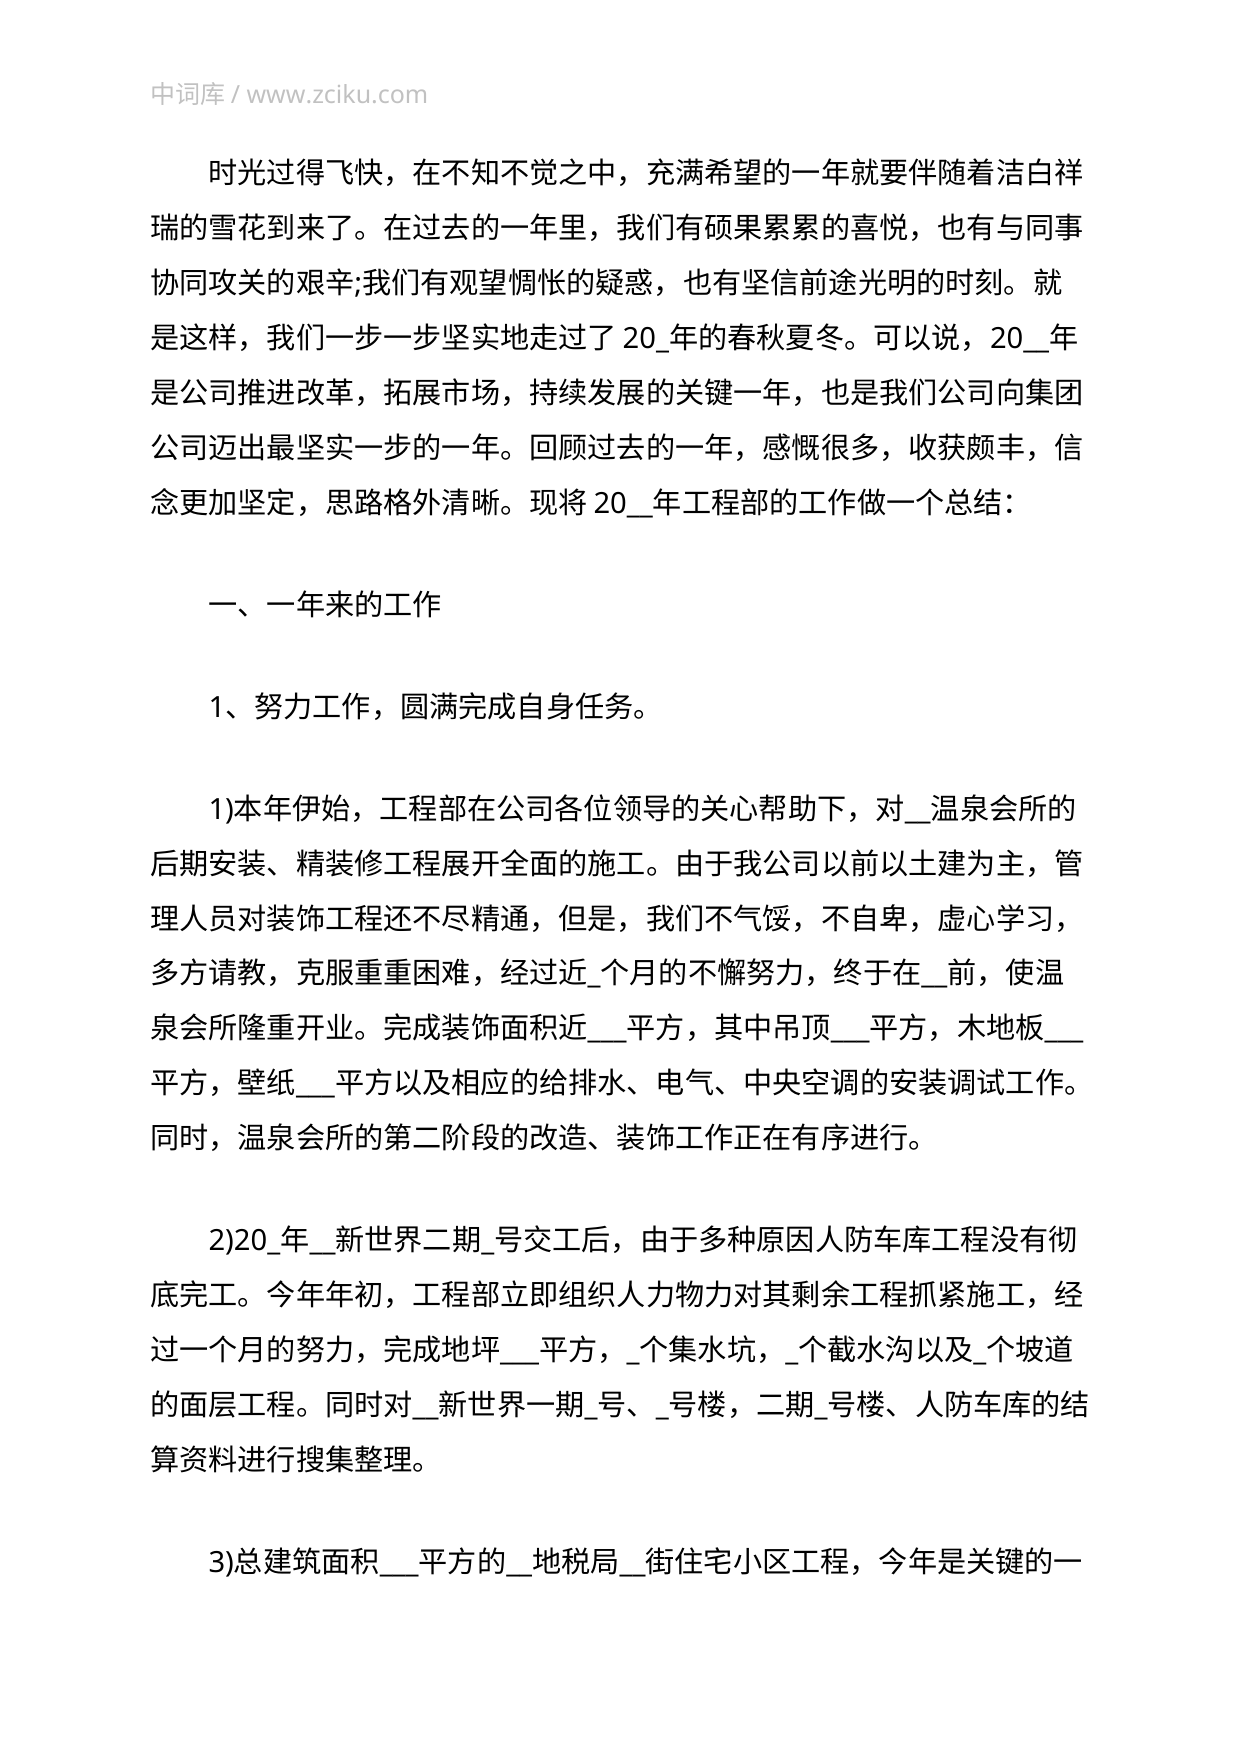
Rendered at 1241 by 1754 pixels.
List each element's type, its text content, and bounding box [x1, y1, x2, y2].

text 2)20_年__新世界二期_号交工后，由于多种原因人防车库工程没有彻底完工。今年年初，工程部立即组织人力物力对其剩余工程抓紧施工，经过一个月的努力，完成地坪___平方，_个集水坑，_个截水沟以及_个坡道的面层工程。同时对__新世界一期_号、_号楼，二期_号楼、人防车库的结算资料进行搜集整理。 [150, 1217, 1090, 1479]
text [150, 1538, 1090, 1581]
text 时光过得飞快，在不知不觉之中，充满希望的一年就要伴随着洁白祥瑞的雪花到来了。在过去的一年里，我们有硕果累累的喜悦，也有与同事协同攻关的艰辛;我们有观望惆怅的疑惑，也有坚信前途光明的时刻。就是这样，我们一步一步坚实地走过了20_年的春秋夏冬。可以说，20__年是公司推进改革，拓展市场，持续发展的关键一年，也是我们公司向集团公司迈出最坚实一步的一年。回顾过去的一年，感慨很多，收获颇丰，信念更加坚定，思路格外清晰。现将20__年工程部的工作做一个总结： [150, 150, 1090, 522]
text 1)本年伊始，工程部在公司各位领导的关心帮助下，对__温泉会所的后期安装、精装修工程展开全面的施工。由于我公司以前以土建为主，管理人员对装饰工程还不尽精通，但是，我们不气馁，不自卑，虚心学习，多方请教，克服重重困难，经过近_个月的不懈努力，终于在__前，使温泉会所隆重开业。完成装饰面积近___平方，其中吊顶___平方，木地板___平方，壁纸___平方以及相应的给排水、电气、中央空调的安装调试工作。同时，温泉会所的第二阶段的改造、装饰工作正在有序进行。 [150, 785, 1090, 1157]
text 一、一年来的工作 [150, 582, 1090, 624]
text 1、努力工作，圆满完成自身任务。 [150, 683, 1090, 726]
